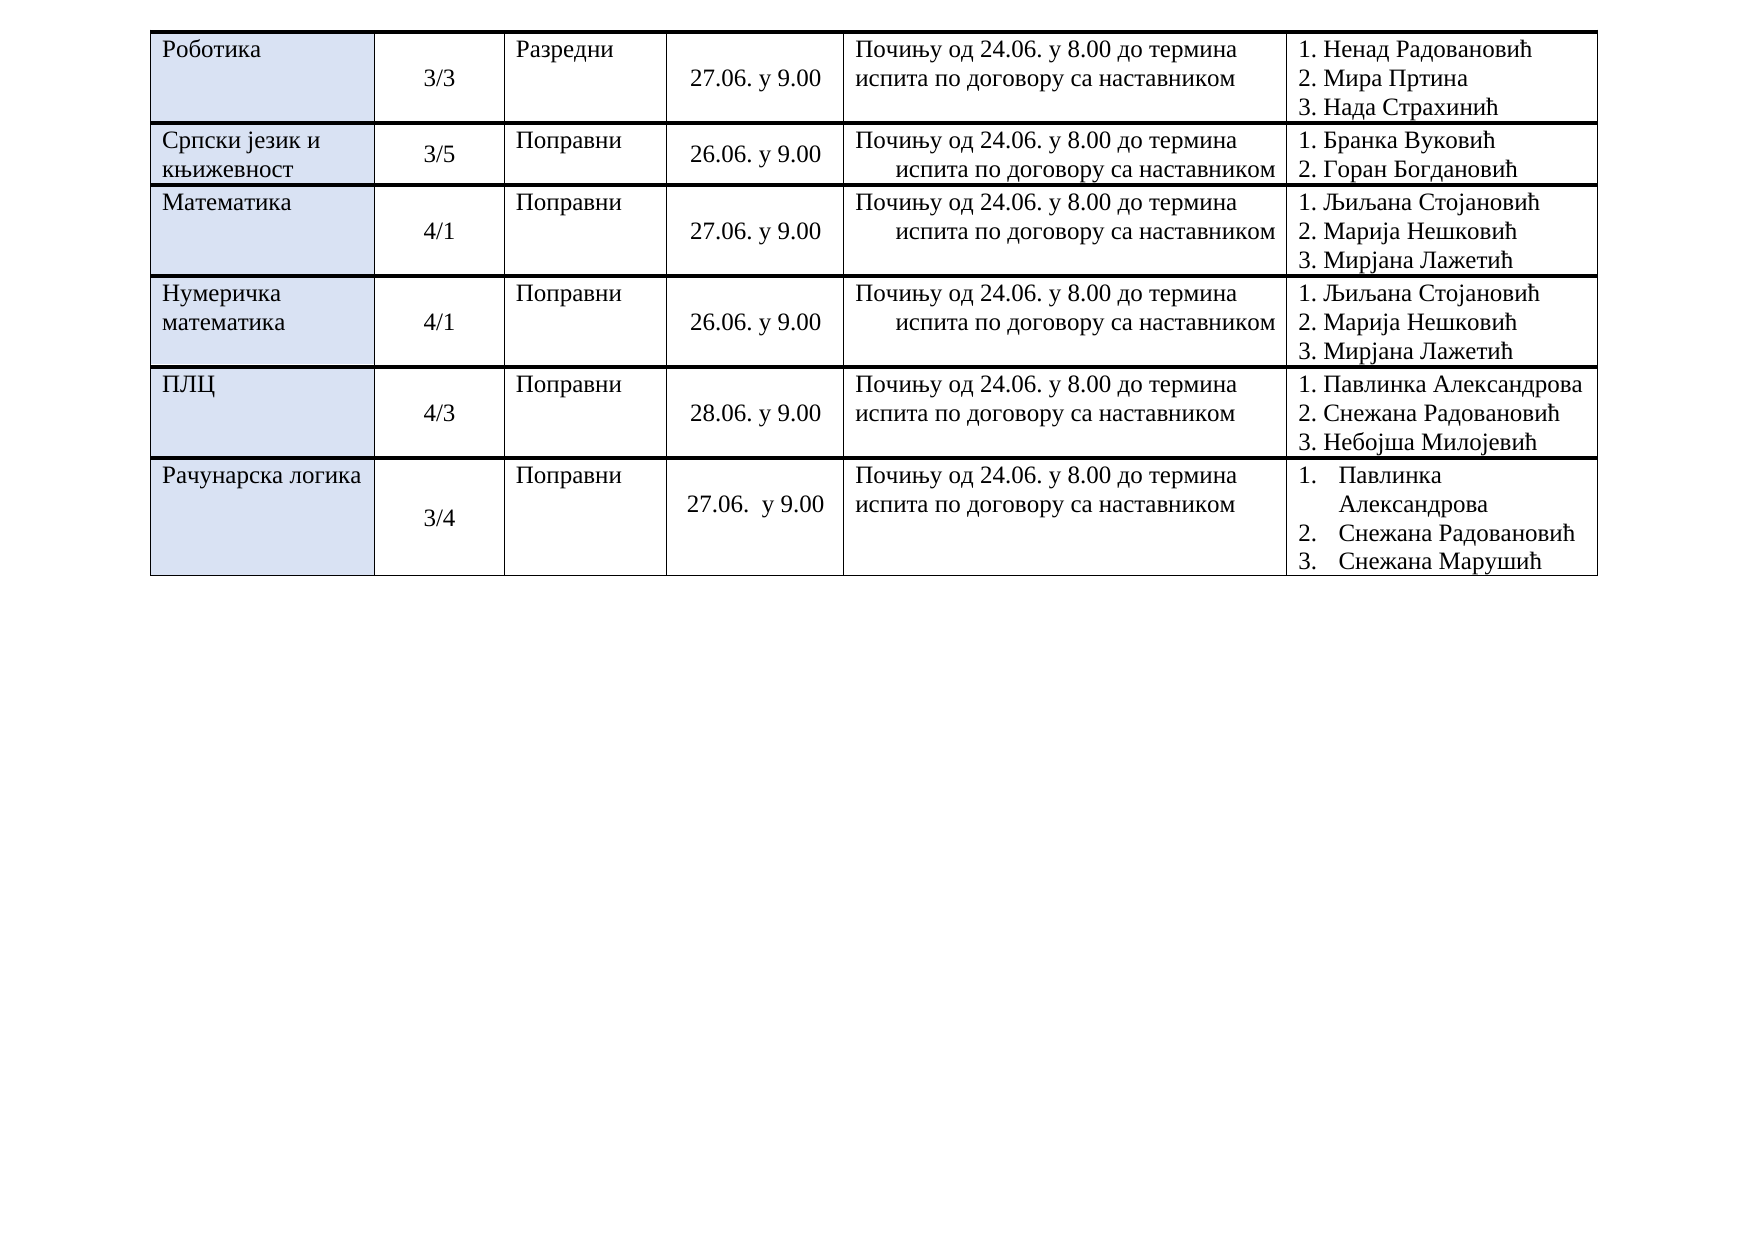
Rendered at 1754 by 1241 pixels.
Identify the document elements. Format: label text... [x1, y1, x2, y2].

table_cell 26.06. у 9.00 [667, 125, 843, 183]
table_cell 1. Љиљана Стојановић 2. Марија Нешковић 3. Мирјана Лажетић [1287, 187, 1597, 274]
table_cell Почињу од 24.06. у 8.00 до термина испита по договору са наставником [844, 460, 1286, 575]
table_cell 28.06. у 9.00 [667, 369, 843, 456]
table_cell Поправни [505, 369, 666, 456]
table_cell Павлинка Александрова Снежана Радовановић Снежана Марушић [1287, 460, 1597, 575]
table_cell Српски језик и књижевност [151, 125, 374, 183]
table_cell Поправни [505, 460, 666, 575]
table_cell Разредни [505, 34, 666, 121]
table_cell Роботика [151, 34, 374, 121]
table_cell 26.06. у 9.00 [667, 278, 843, 364]
table_cell ПЛЦ [151, 369, 374, 456]
table_cell 27.06. у 9.00 [667, 187, 843, 274]
table_cell 4/1 [375, 278, 504, 364]
table_cell 1. Павлинка Александрова 2. Снежана Радовановић 3. Небојша Милојевић [1287, 369, 1597, 456]
table_cell Рачунарска логика [151, 460, 374, 575]
table_cell Почињу од 24.06. у 8.00 до термина испита по договору са наставником [844, 369, 1286, 456]
table_cell Нумеричка математика [151, 278, 374, 364]
table_cell Почињу од 24.06. у 8.00 до термина испита по договору са наставником [844, 125, 1286, 183]
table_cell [844, 34, 1286, 121]
table_cell 27.06. у 9.00 [667, 34, 843, 121]
table_cell 3/5 [375, 125, 504, 183]
table_cell 1. Ненад Радовановић 2. Мира Пртина 3. Нада Страхинић [1287, 34, 1597, 121]
table_cell 3/4 [375, 460, 504, 575]
table_cell 4/3 [375, 369, 504, 456]
table_cell Поправни [505, 125, 666, 183]
table_cell Почињу од 24.06. у 8.00 до термина испита по договору са наставником [844, 278, 1286, 364]
table_cell Поправни [505, 278, 666, 364]
table_cell Математика [151, 187, 374, 274]
table_cell 27.06. у 9.00 [667, 460, 843, 575]
table_cell Почињу од 24.06. у 8.00 до термина испита по договору са наставником [844, 187, 1286, 274]
table_cell Поправни [505, 187, 666, 274]
table_cell 3/3 [375, 34, 504, 121]
table_cell 1. Љиљана Стојановић 2. Марија Нешковић 3. Мирјана Лажетић [1287, 278, 1597, 364]
table_cell 4/1 [375, 187, 504, 274]
table_cell 1. Бранка Вуковић 2. Горан Богдановић [1287, 125, 1597, 183]
